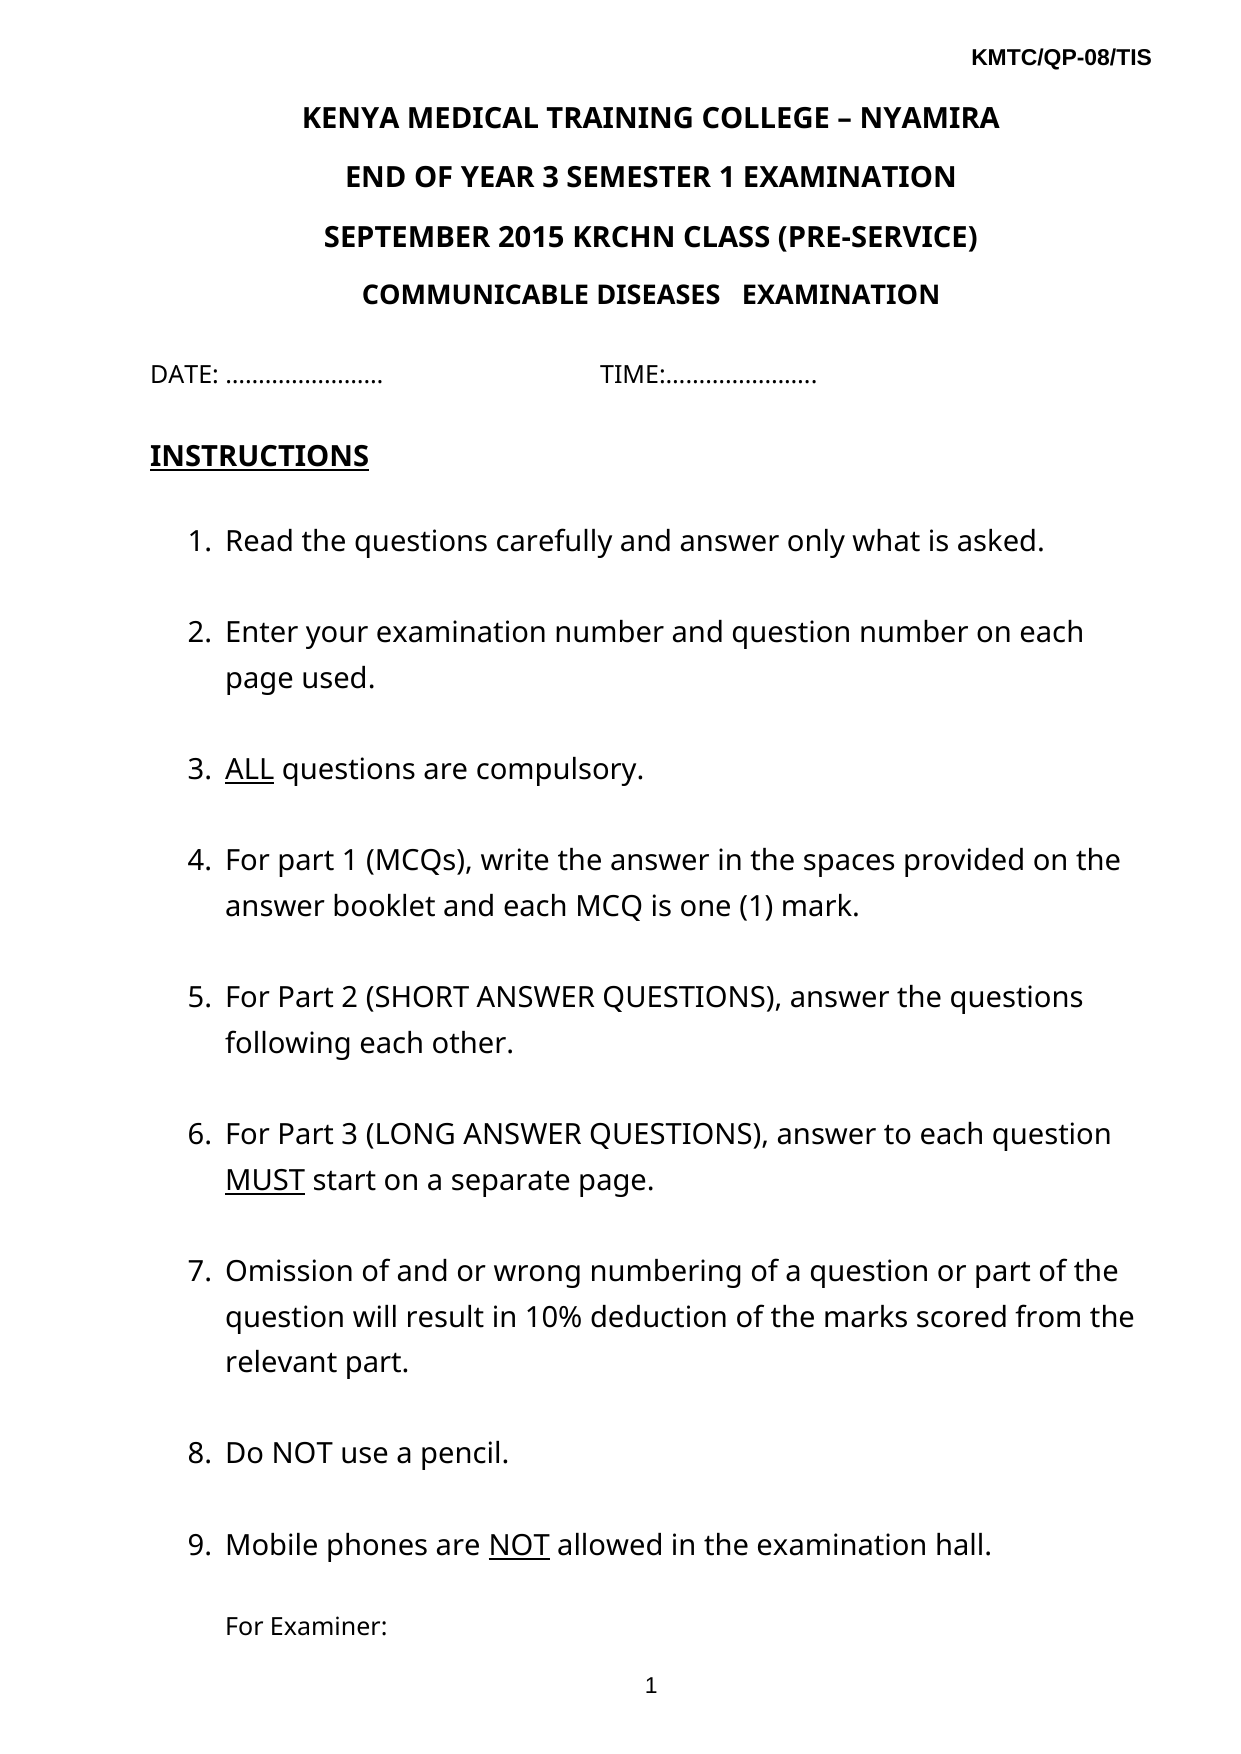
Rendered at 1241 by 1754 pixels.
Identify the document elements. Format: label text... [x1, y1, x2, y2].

text KENYA MEDICAL TRAINING COLLEGE – NYAMIRA [150, 97, 1152, 137]
list For Examiner: [225, 1609, 1152, 1643]
text INSTRUCTIONS [150, 435, 1152, 475]
text END OF YEAR 3 SEMESTER 1 EXAMINATION [150, 157, 1152, 196]
list For Part 2 (SHORT ANSWER QUESTIONS), answer the questions following each other. [187, 976, 1152, 1062]
list For Part 3 (LONG ANSWER QUESTIONS), answer to each question MUST start on a separate page. [187, 1113, 1152, 1199]
list Omission of and or wrong numbering of a question or part of the question will result in 10% deduction of the marks scored from the relevant part. [187, 1250, 1152, 1381]
text SEPTEMBER 2015 KRCHN CLASS (PRE-SERVICE) [150, 216, 1152, 256]
list Do NOT use a pencil. [187, 1433, 1152, 1472]
text COMMUNICABLE DISEASES EXAMINATION [150, 276, 1152, 312]
list ALL questions are compulsory. [187, 748, 1152, 788]
list For part 1 (MCQs), write the answer in the spaces provided on the answer booklet and each MCQ is one (1) mark. [187, 839, 1152, 925]
text DATE: …………………… TIME:………………….. [150, 357, 1152, 391]
list Read the questions carefully and answer only what is asked. [187, 520, 1152, 560]
list Enter your examination number and question number on each page used. [187, 611, 1152, 697]
list Mobile phones are NOT allowed in the examination hall. [187, 1524, 1152, 1564]
